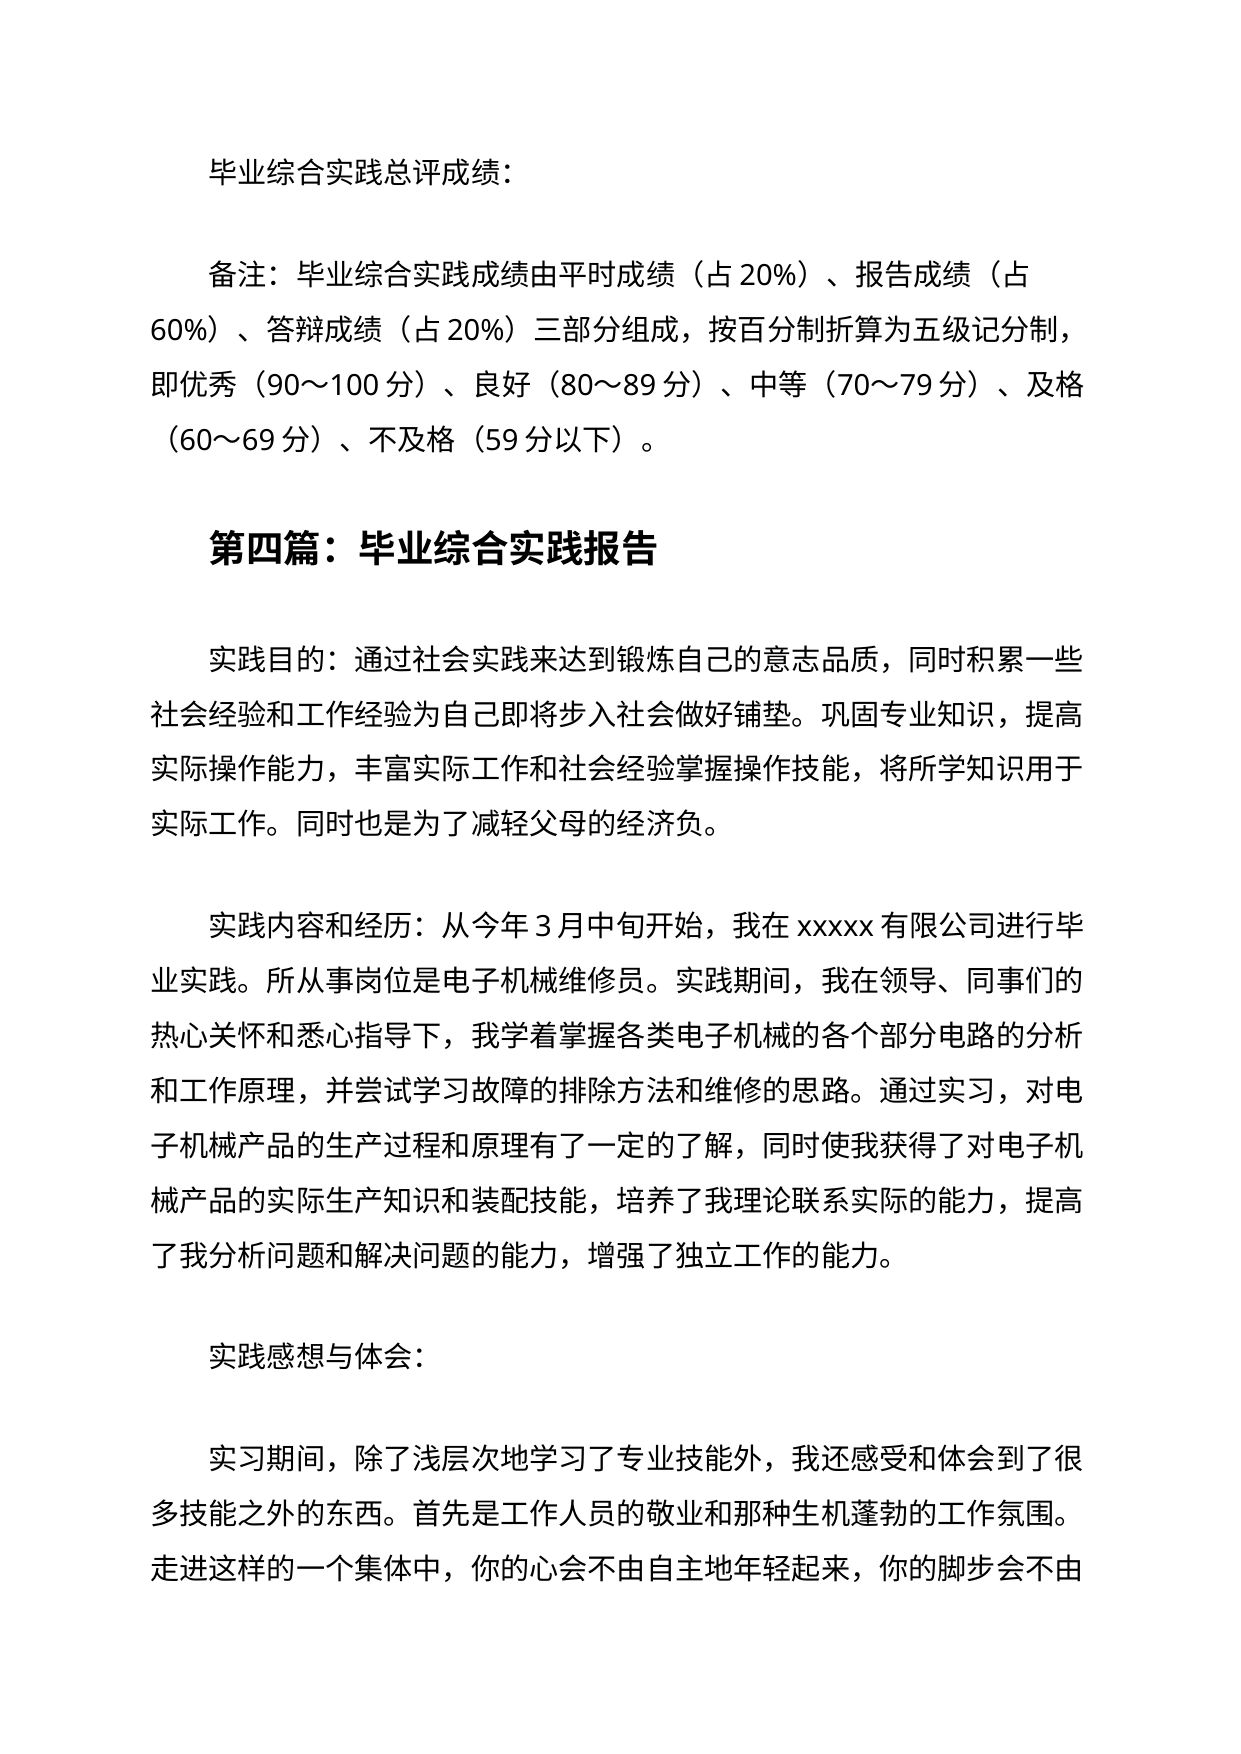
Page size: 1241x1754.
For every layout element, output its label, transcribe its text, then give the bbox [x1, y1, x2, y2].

text 备注：毕业综合实践成绩由平时成绩（占20%）、报告成绩（占60%）、答辩成绩（占20%）三部分组成，按百分制折算为五级记分制，即优秀（90～100分）、良好（80～89分）、中等（70～79分）、及格（60～69分）、不及格（59分以下）。 [150, 252, 1090, 459]
text 第四篇：毕业综合实践报告 [150, 519, 1090, 573]
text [150, 1436, 1090, 1588]
text 实践感想与体会： [150, 1334, 1090, 1376]
text 实践目的：通过社会实践来达到锻炼自己的意志品质，同时积累一些社会经验和工作经验为自己即将步入社会做好铺垫。巩固专业知识，提高实际操作能力，丰富实际工作和社会经验掌握操作技能，将所学知识用于实际工作。同时也是为了减轻父母的经济负。 [150, 636, 1090, 843]
text 实践内容和经历：从今年3月中旬开始，我在xxxxx有限公司进行毕业实践。所从事岗位是电子机械维修员。实践期间，我在领导、同事们的热心关怀和悉心指导下，我学着掌握各类电子机械的各个部分电路的分析和工作原理，并尝试学习故障的排除方法和维修的思路。通过实习，对电子机械产品的生产过程和原理有了一定的了解，同时使我获得了对电子机械产品的实际生产知识和装配技能，培养了我理论联系实际的能力，提高了我分析问题和解决问题的能力，增强了独立工作的能力。 [150, 903, 1090, 1274]
text 毕业综合实践总评成绩： [150, 150, 1090, 192]
